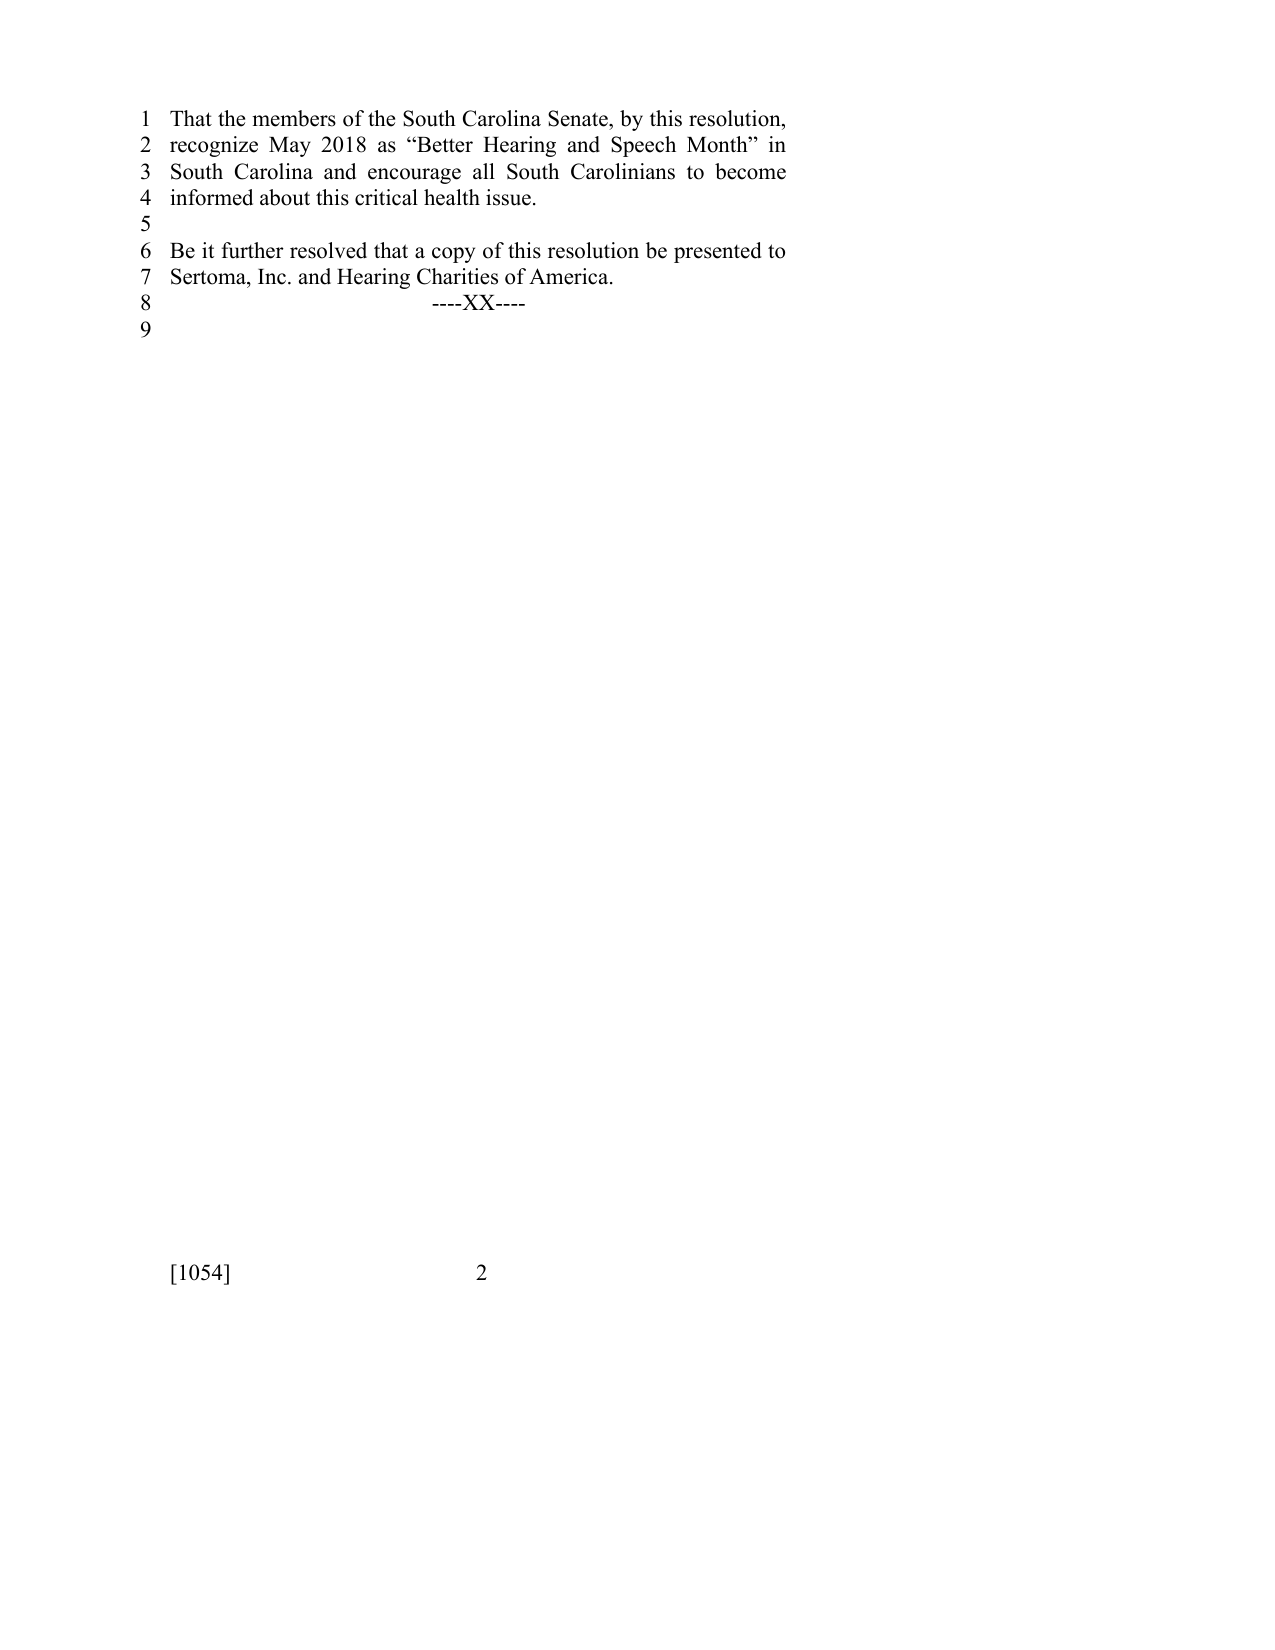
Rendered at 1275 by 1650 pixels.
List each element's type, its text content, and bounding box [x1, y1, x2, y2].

text Be it further resolved that a copy of this resolution be presented to Sertoma, Inc. and Hearing Charities of America. [169, 237, 787, 289]
text ----XX---- [169, 289, 787, 316]
text That the members of the South Carolina Senate, by this resolution, recognize May 2018 as “Better Hearing and Speech Month” in South Carolina and encourage all South Carolinians to become informed about this critical health issue. [169, 105, 787, 210]
